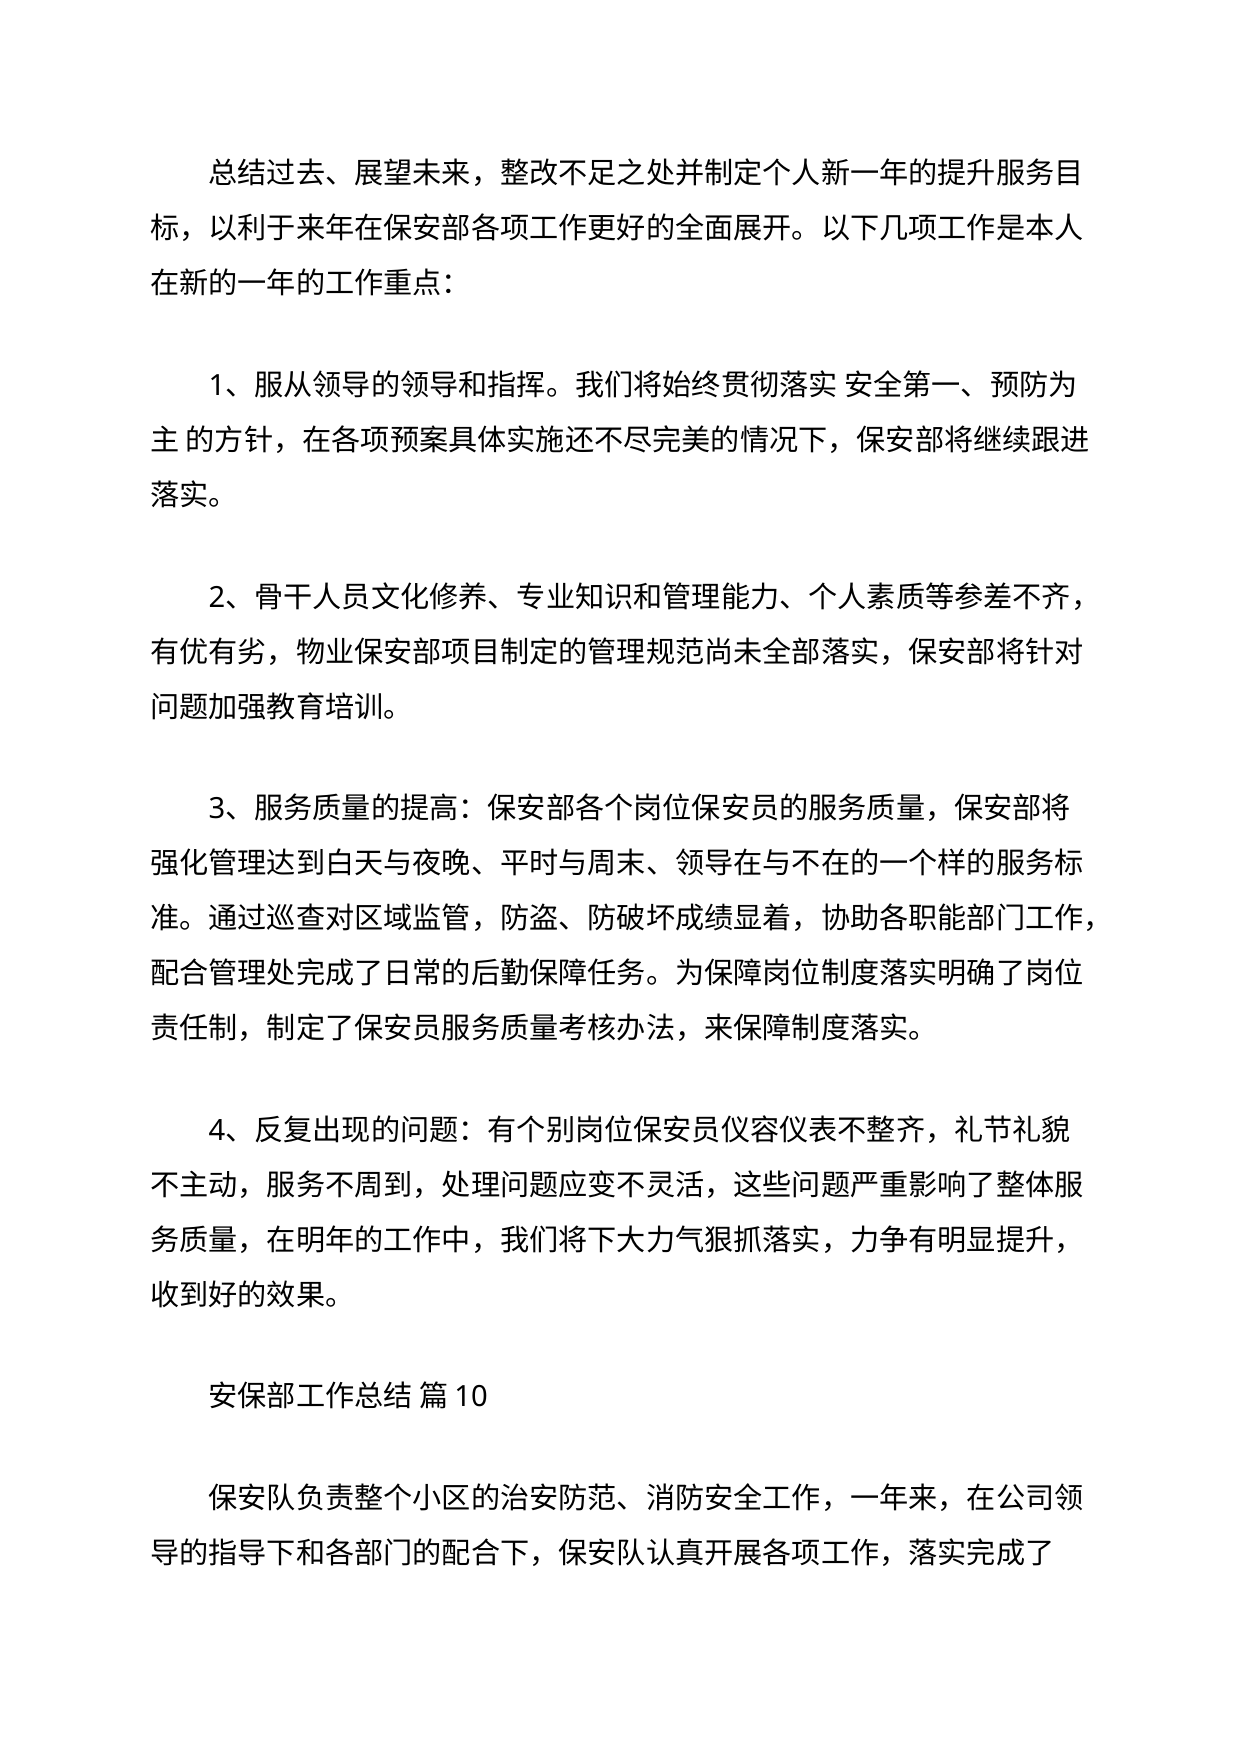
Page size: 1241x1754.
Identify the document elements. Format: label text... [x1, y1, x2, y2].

text 2、骨干人员文化修养、专业知识和管理能力、个人素质等参差不齐，有优有劣，物业保安部项目制定的管理规范尚未全部落实，保安部将针对问题加强教育培训。 [150, 573, 1090, 725]
text 4、反复出现的问题：有个别岗位保安员仪容仪表不整齐，礼节礼貌不主动，服务不周到，处理问题应变不灵活，这些问题严重影响了整体服务质量，在明年的工作中，我们将下大力气狠抓落实，力争有明显提升，收到好的效果。 [150, 1106, 1090, 1313]
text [150, 1475, 1090, 1572]
text 3、服务质量的提高：保安部各个岗位保安员的服务质量，保安部将强化管理达到白天与夜晚、平时与周末、领导在与不在的一个样的服务标准。通过巡查对区域监管，防盗、防破坏成绩显着，协助各职能部门工作，配合管理处完成了日常的后勤保障任务。为保障岗位制度落实明确了岗位责任制，制定了保安员服务质量考核办法，来保障制度落实。 [150, 785, 1090, 1047]
text 总结过去、展望未来，整改不足之处并制定个人新一年的提升服务目标，以利于来年在保安部各项工作更好的全面展开。以下几项工作是本人在新的一年的工作重点： [150, 150, 1090, 302]
text 安保部工作总结 篇10 [150, 1373, 1090, 1415]
text 1、服从领导的领导和指挥。我们将始终贯彻落实 安全第一、预防为主 的方针，在各项预案具体实施还不尽完美的情况下，保安部将继续跟进落实。 [150, 362, 1090, 514]
